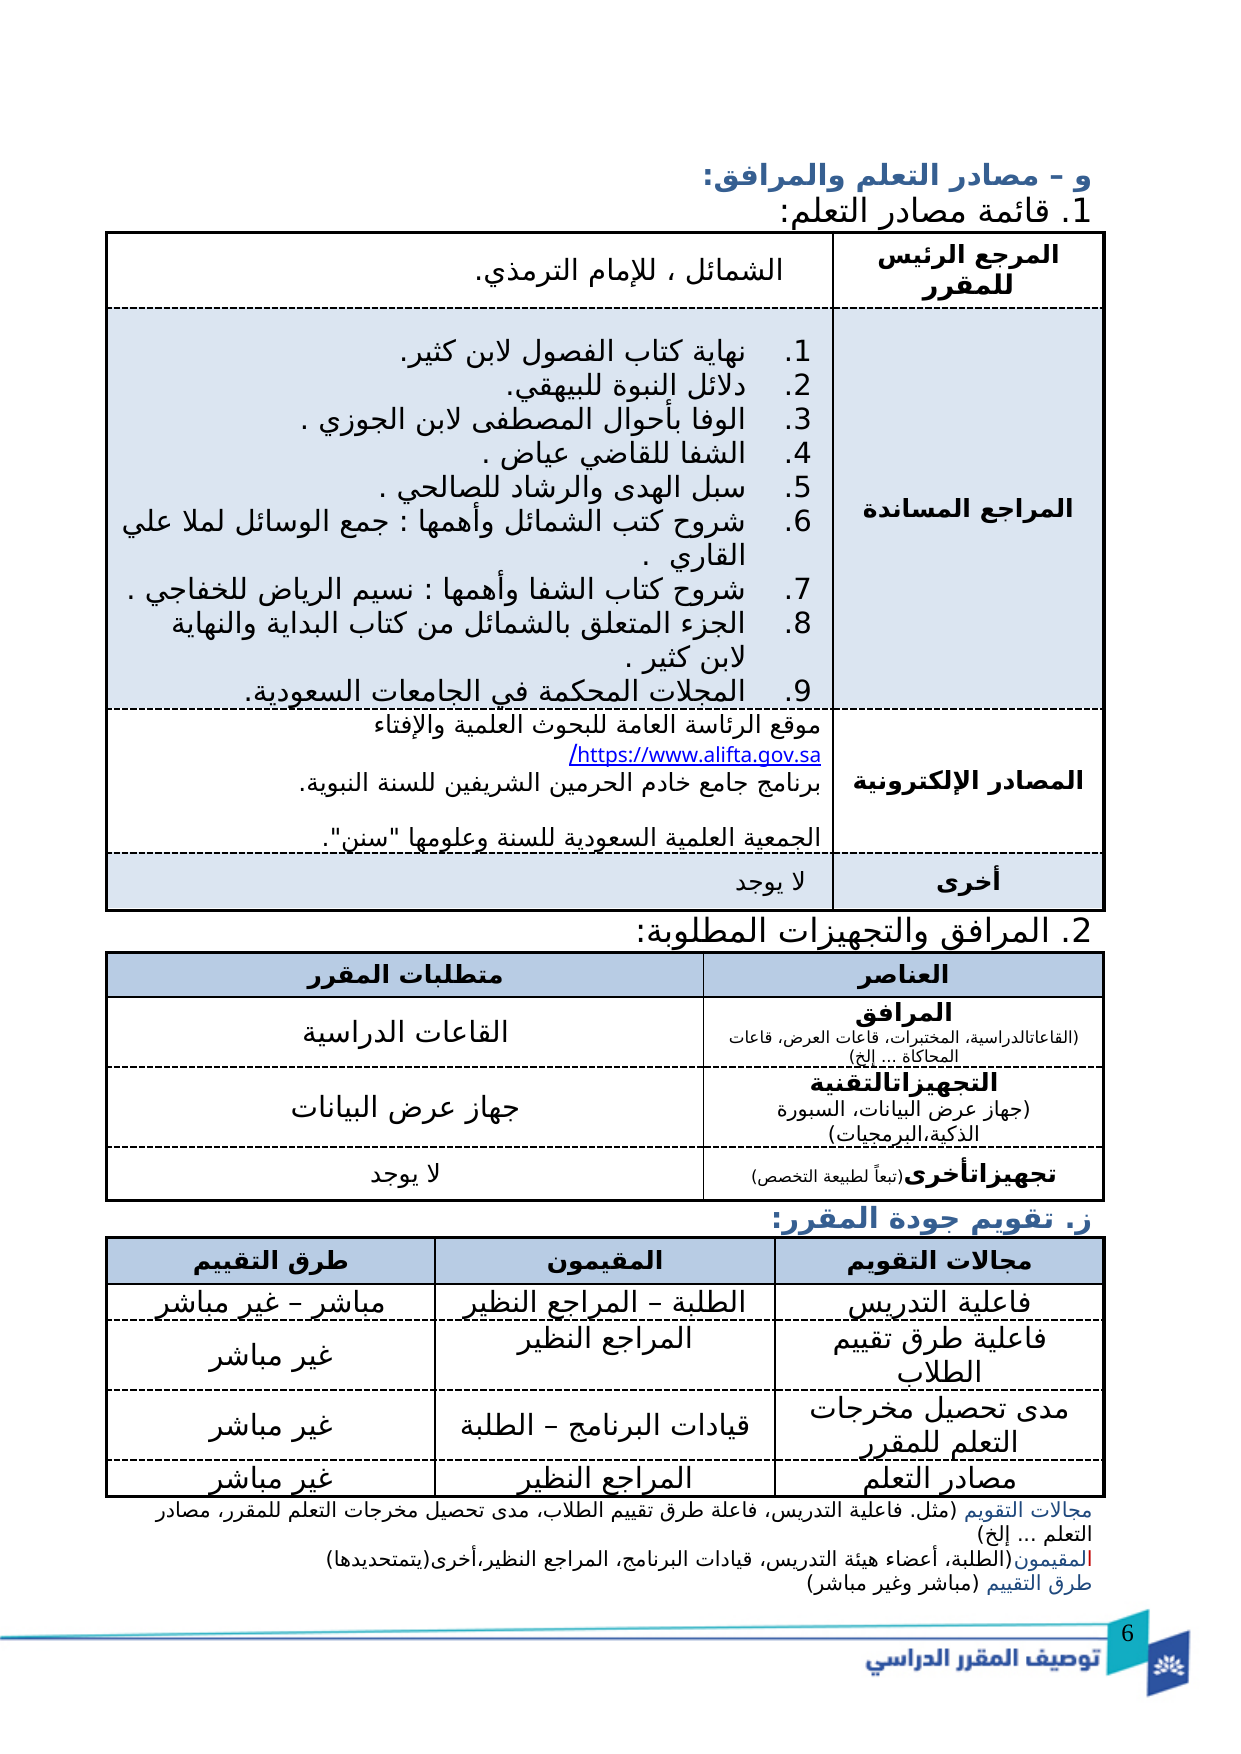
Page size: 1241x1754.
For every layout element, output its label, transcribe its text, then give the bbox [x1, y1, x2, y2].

table_cell القاعات الدراسية [108, 998, 703, 1066]
table_cell الطلبة – المراجع النظير [436, 1285, 774, 1319]
subtitle 1. قائمة مصادر التعلم: [118, 192, 1092, 231]
table_cell غير مباشر [108, 1389, 434, 1459]
text طرق التقييم (مباشر وغير مباشر) [118, 1571, 1092, 1595]
table_cell تجهيزاتأخرى(تبعاً لطبيعة التخصص) [704, 1146, 1102, 1199]
table_cell المراجع المساندة [834, 307, 1102, 708]
table_cell المصادر الإلكترونية [834, 708, 1102, 852]
table_header المقيمون [436, 1239, 774, 1283]
table_cell التجهيزاتالتقنية (جهاز عرض البيانات، السبورة الذكية،البرمجيات) [704, 1066, 1102, 1146]
table_header العناصر [704, 954, 1102, 996]
subtitle ز. تقويم جودة المقرر: [118, 1202, 1092, 1236]
table_header طرق التقييم [108, 1239, 434, 1283]
table_header المرجع الرئيس للمقرر [834, 234, 1102, 307]
table_header الشمائل ، للإمام الترمذي. [108, 234, 832, 307]
text المقيمون(الطلبة، أعضاء هيئة التدريس، قيادات البرنامج، المراجع النظير،أخرى(يتمتحديدها) [118, 1547, 1092, 1571]
table_cell نهاية كتاب الفصول لابن كثير. دلائل النبوة للبيهقي. الوفا بأحوال المصطفى لابن الجوزي . الشفا للقاضي عياض . سبل الهدى والرشاد للصالحي . شروح كتب الشمائل وأهمها : جمع الوسائل لملا علي القاري . شروح كتاب الشفا وأهمها : نسيم الرياض للخفاجي . الجزء المتعلق بالشمائل من كتاب البداية والنهاية لابن كثير . المجلات المحكمة في الجامعات السعودية. [108, 307, 832, 708]
table_cell المراجع النظير [436, 1459, 774, 1495]
table_cell المرافق (القاعاتالدراسية، المختبرات، قاعات العرض، قاعات المحاكاة ... إلخ) [704, 998, 1102, 1066]
table_cell غير مباشر [108, 1319, 434, 1389]
text مجالات التقويم (مثل. فاعلية التدريس، فاعلة طرق تقييم الطلاب، مدى تحصيل مخرجات التعلم للمقرر، مصادر التعلم ... إلخ) [118, 1498, 1092, 1547]
table_header مجالات التقويم [776, 1239, 1102, 1283]
table_cell أخرى [834, 852, 1102, 908]
table_cell فاعلية التدريس [776, 1285, 1102, 1319]
table_cell مصادر التعلم [776, 1459, 1102, 1495]
table_cell لا يوجد [108, 1146, 703, 1199]
subtitle و – مصادر التعلم والمرافق: [118, 158, 1092, 192]
table_header متطلبات المقرر [108, 954, 703, 996]
table_cell لا يوجد [108, 852, 832, 908]
table_cell جهاز عرض البيانات [108, 1066, 703, 1146]
table_cell المراجع النظير [436, 1319, 774, 1389]
table_cell موقع الرئاسة العامة للبحوث العلمية والإفتاء https://www.alifta.gov.sa/ برنامج جامع خادم الحرمين الشريفين للسنة النبوية. الجمعية العلمية السعودية للسنة وعلومها "سنن". [108, 708, 832, 852]
table_cell قيادات البرنامج – الطلبة [436, 1389, 774, 1459]
table_cell فاعلية طرق تقييم الطلاب [776, 1319, 1102, 1389]
subtitle 2. المرافق والتجهيزات المطلوبة: [118, 912, 1092, 951]
table_cell مباشر – غير مباشر [108, 1285, 434, 1319]
table_cell غير مباشر [108, 1459, 434, 1495]
picture [0, 1589, 1200, 1715]
table_cell مدى تحصيل مخرجات التعلم للمقرر [776, 1389, 1102, 1459]
